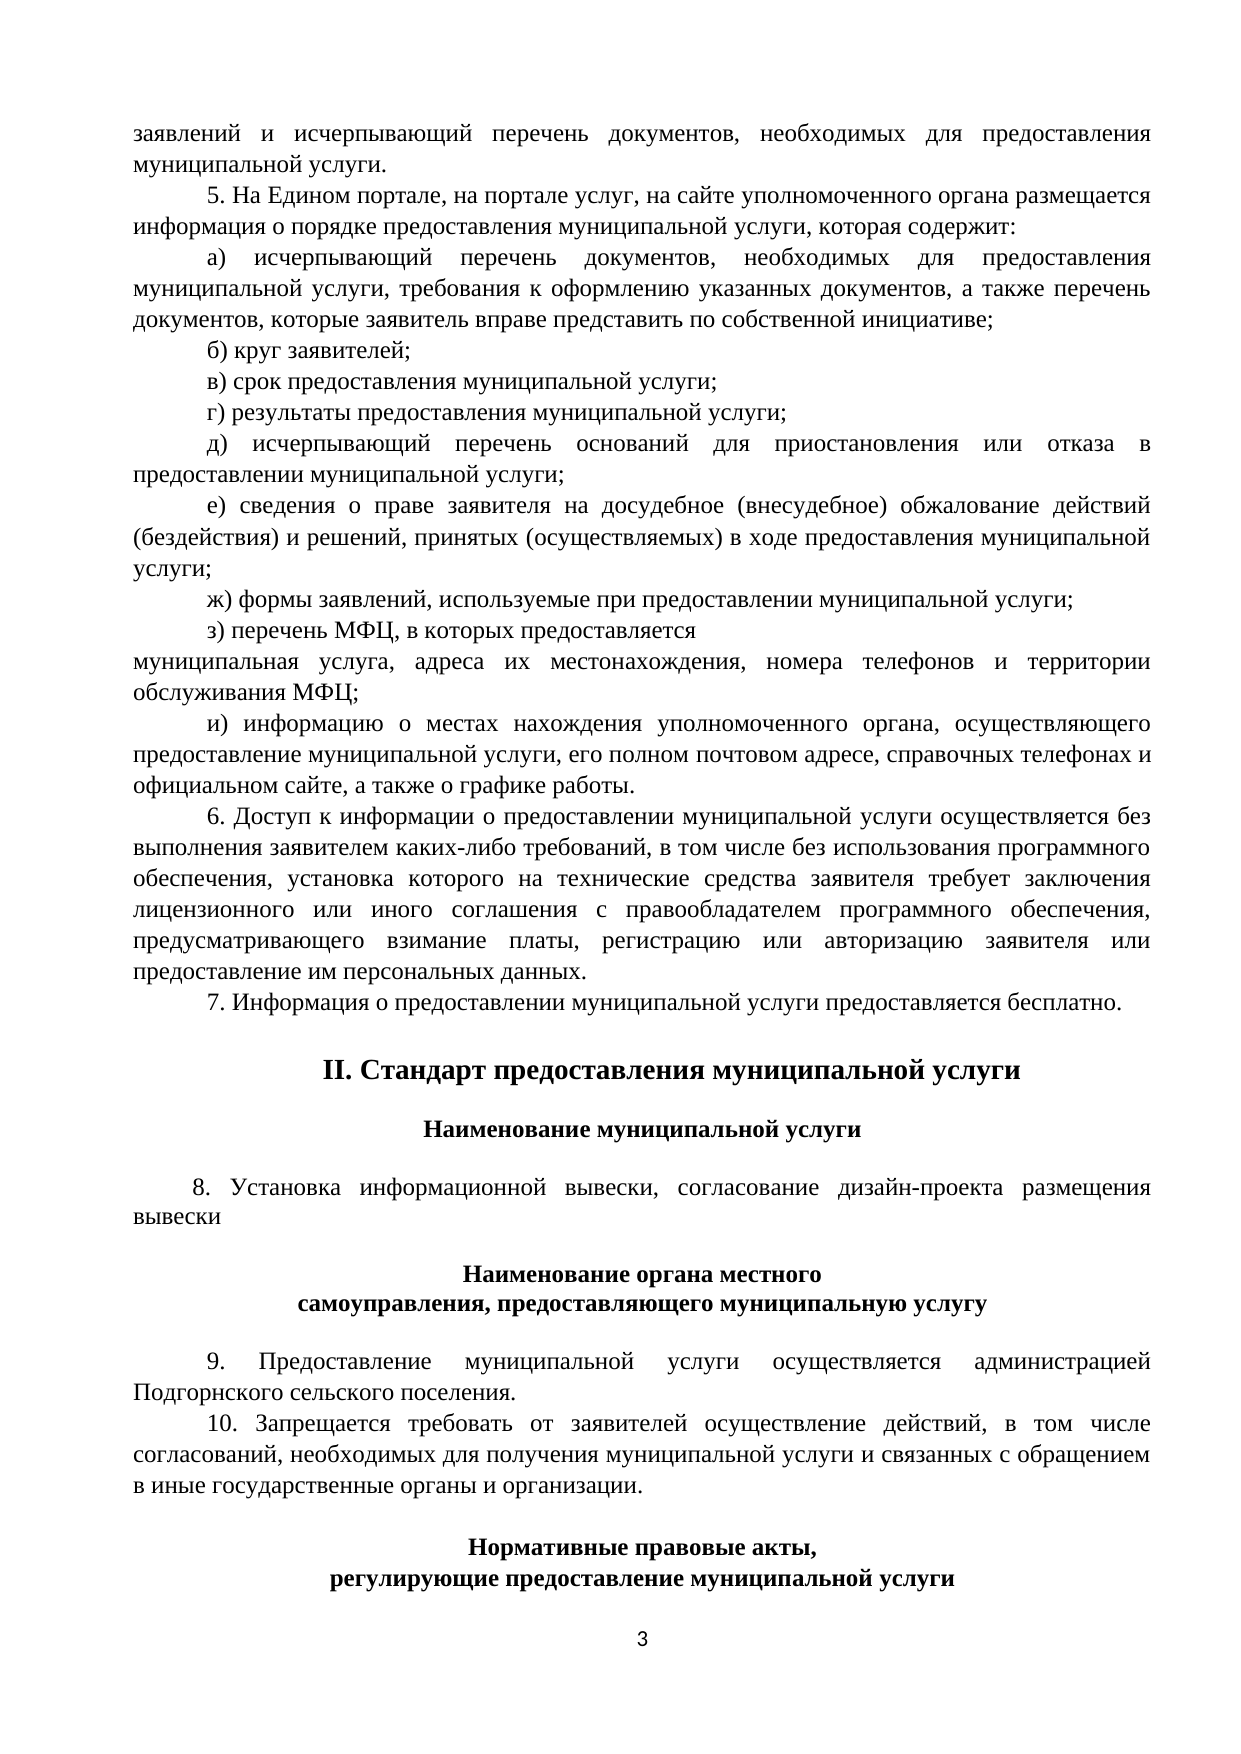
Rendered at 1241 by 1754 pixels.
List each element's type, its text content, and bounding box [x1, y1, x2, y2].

text Наименование органа местного самоуправления, предоставляющего муниципальную услугу [133, 1259, 1152, 1317]
text 10. Запрещается требовать от заявителей осуществление действий, в том числе согласований, необходимых для получения муниципальной услуги и связанных с обращением в иные государственные органы и организации. [133, 1408, 1152, 1499]
text з) перечень МФЦ, в которых предоставляется [133, 615, 1152, 643]
text 6. Доступ к информации о предоставлении муниципальной услуги осуществляется без выполнения заявителем каких-либо требований, в том числе без использования программного обеспечения, установка которого на технические средства заявителя требует заключения лицензионного или иного соглашения с правообладателем программного обеспечения, предусматривающего взимание платы, регистрацию или авторизацию заявителя или предоставление им персональных данных. [133, 801, 1152, 985]
text регулирующие предоставление муниципальной услуги [133, 1563, 1152, 1592]
text Нормативные правовые акты, [133, 1532, 1152, 1561]
text II. Стандарт предоставления муниципальной услуги [133, 1052, 1152, 1085]
text муниципальная услуга, адреса их местонахождения, номера телефонов и территории обслуживания МФЦ; [133, 646, 1152, 706]
text в) срок предоставления муниципальной услуги; [133, 366, 1152, 395]
text г) результаты предоставления муниципальной услуги; [133, 397, 1152, 426]
text ж) формы заявлений, используемые при предоставлении муниципальной услуги; [133, 584, 1152, 612]
text 8. Установка информационной вывески, согласование дизайн-проекта размещения вывески [133, 1172, 1152, 1230]
text Наименование муниципальной услуги [133, 1114, 1152, 1143]
text 5. На Едином портале, на портале услуг, на сайте уполномоченного органа размещается информация о порядке предоставления муниципальной услуги, которая содержит: [133, 180, 1152, 240]
text 7. Информация о предоставлении муниципальной услуги предоставляется бесплатно. [133, 987, 1152, 1016]
text а) исчерпывающий перечень документов, необходимых для предоставления муниципальной услуги, требования к оформлению указанных документов, а также перечень документов, которые заявитель вправе представить по собственной инициативе; [133, 242, 1152, 333]
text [133, 118, 1152, 178]
text е) сведения о праве заявителя на досудебное (внесудебное) обжалование действий (бездействия) и решений, принятых (осуществляемых) в ходе предоставления муниципальной услуги; [133, 491, 1152, 581]
text д) исчерпывающий перечень оснований для приостановления или отказа в предоставлении муниципальной услуги; [133, 428, 1152, 488]
text б) круг заявителей; [133, 335, 1152, 364]
text и) информацию о местах нахождения уполномоченного органа, осуществляющего предоставление муниципальной услуги, его полном почтовом адресе, справочных телефонах и официальном сайте, а также о графике работы. [133, 708, 1152, 799]
text 9. Предоставление муниципальной услуги осуществляется администрацией Подгорнского сельского поселения. [133, 1346, 1152, 1406]
